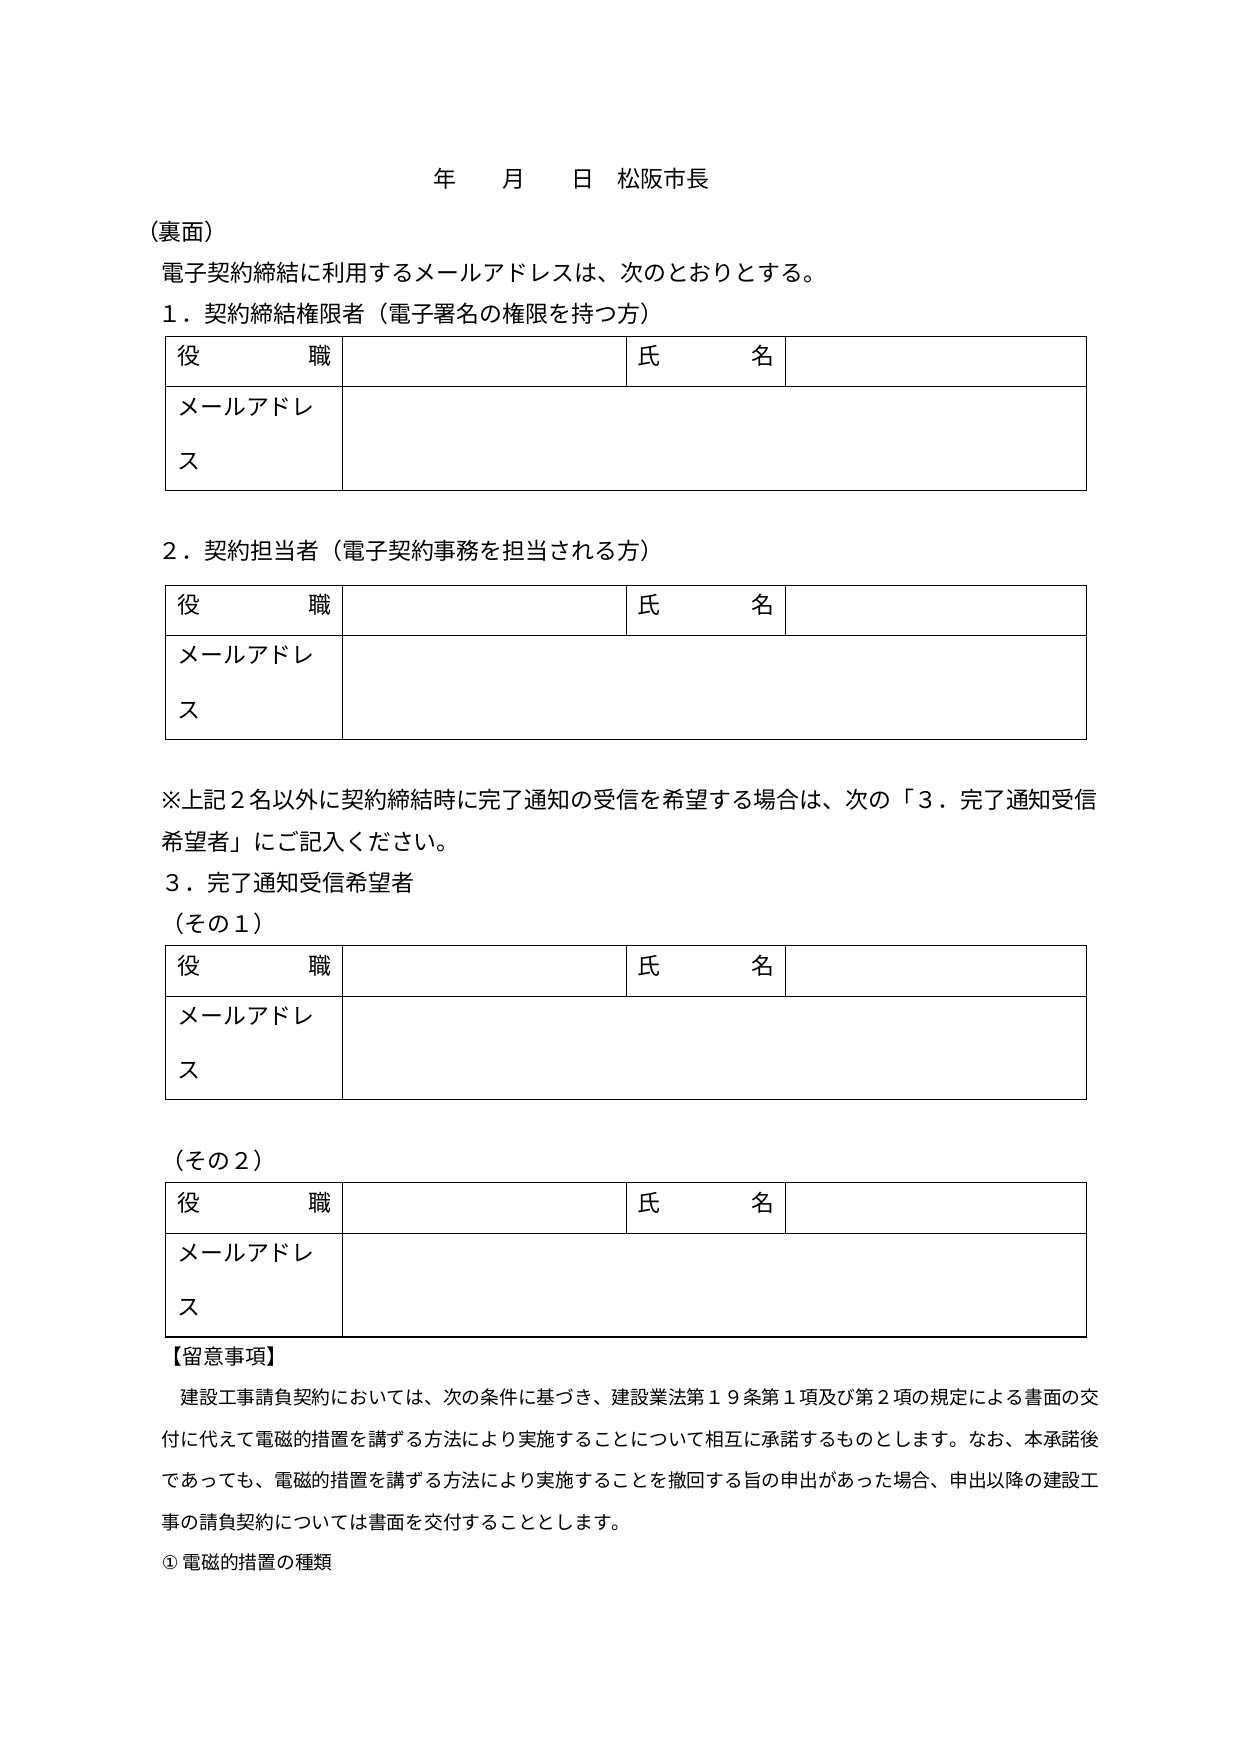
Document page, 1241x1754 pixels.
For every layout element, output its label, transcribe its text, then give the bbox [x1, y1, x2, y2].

table_header [786, 337, 1086, 386]
table_header [786, 946, 1086, 996]
table_header [343, 337, 626, 386]
table_header 役職 [166, 586, 342, 635]
text １．契約締結権限者（電子署名の権限を持つ方） [136, 295, 1104, 331]
table_cell メールアドレス [166, 636, 342, 739]
table_header 氏名 [627, 586, 785, 635]
text ①電磁的措置の種類 [162, 1543, 1104, 1579]
table_header 役職 [166, 1183, 342, 1233]
table_header [343, 586, 626, 635]
table_header [343, 946, 626, 996]
table_cell [343, 387, 1086, 490]
text 年 月 日 松阪市長 [136, 160, 1104, 196]
table_header 氏名 [627, 1183, 785, 1233]
table_cell メールアドレス [166, 997, 342, 1099]
table_cell [343, 636, 1086, 739]
table_cell メールアドレス [166, 1234, 342, 1336]
table_header [786, 586, 1086, 635]
table_cell [343, 1234, 1086, 1336]
text （その１） [162, 904, 1104, 940]
table_header 役職 [166, 946, 342, 996]
text ３．完了通知受信希望者 [162, 863, 1104, 899]
text 電子契約締結に利用するメールアドレスは、次のとおりとする。 [162, 254, 1104, 290]
text 建設工事請負契約においては、次の条件に基づき、建設業法第１９条第１項及び第２項の規定による書面の交付に代えて電磁的措置を講ずる方法により実施することについて相互に承諾するものとします。なお、本承諾後であっても、電磁的措置を講ずる方法により実施することを撤回する旨の申出があった場合、申出以降の建設工事の請負契約については書面を交付することとします。 [162, 1378, 1104, 1539]
table_header [786, 1183, 1086, 1233]
table_header 役職 [166, 337, 342, 386]
table_cell メールアドレス [166, 387, 342, 490]
table_header [343, 1183, 626, 1233]
text （その２） [162, 1141, 1104, 1177]
text ※上記２名以外に契約締結時に完了通知の受信を希望する場合は、次の「３．完了通知受信希望者」にご記入ください。 [162, 781, 1104, 858]
text ２．契約担当者（電子契約事務を担当される方） [136, 532, 1104, 568]
table_header 氏名 [627, 337, 785, 386]
table_header 氏名 [627, 946, 785, 996]
text （裏面） [136, 213, 1104, 249]
table_cell [343, 997, 1086, 1099]
text 【留意事項】 [162, 1337, 1104, 1374]
